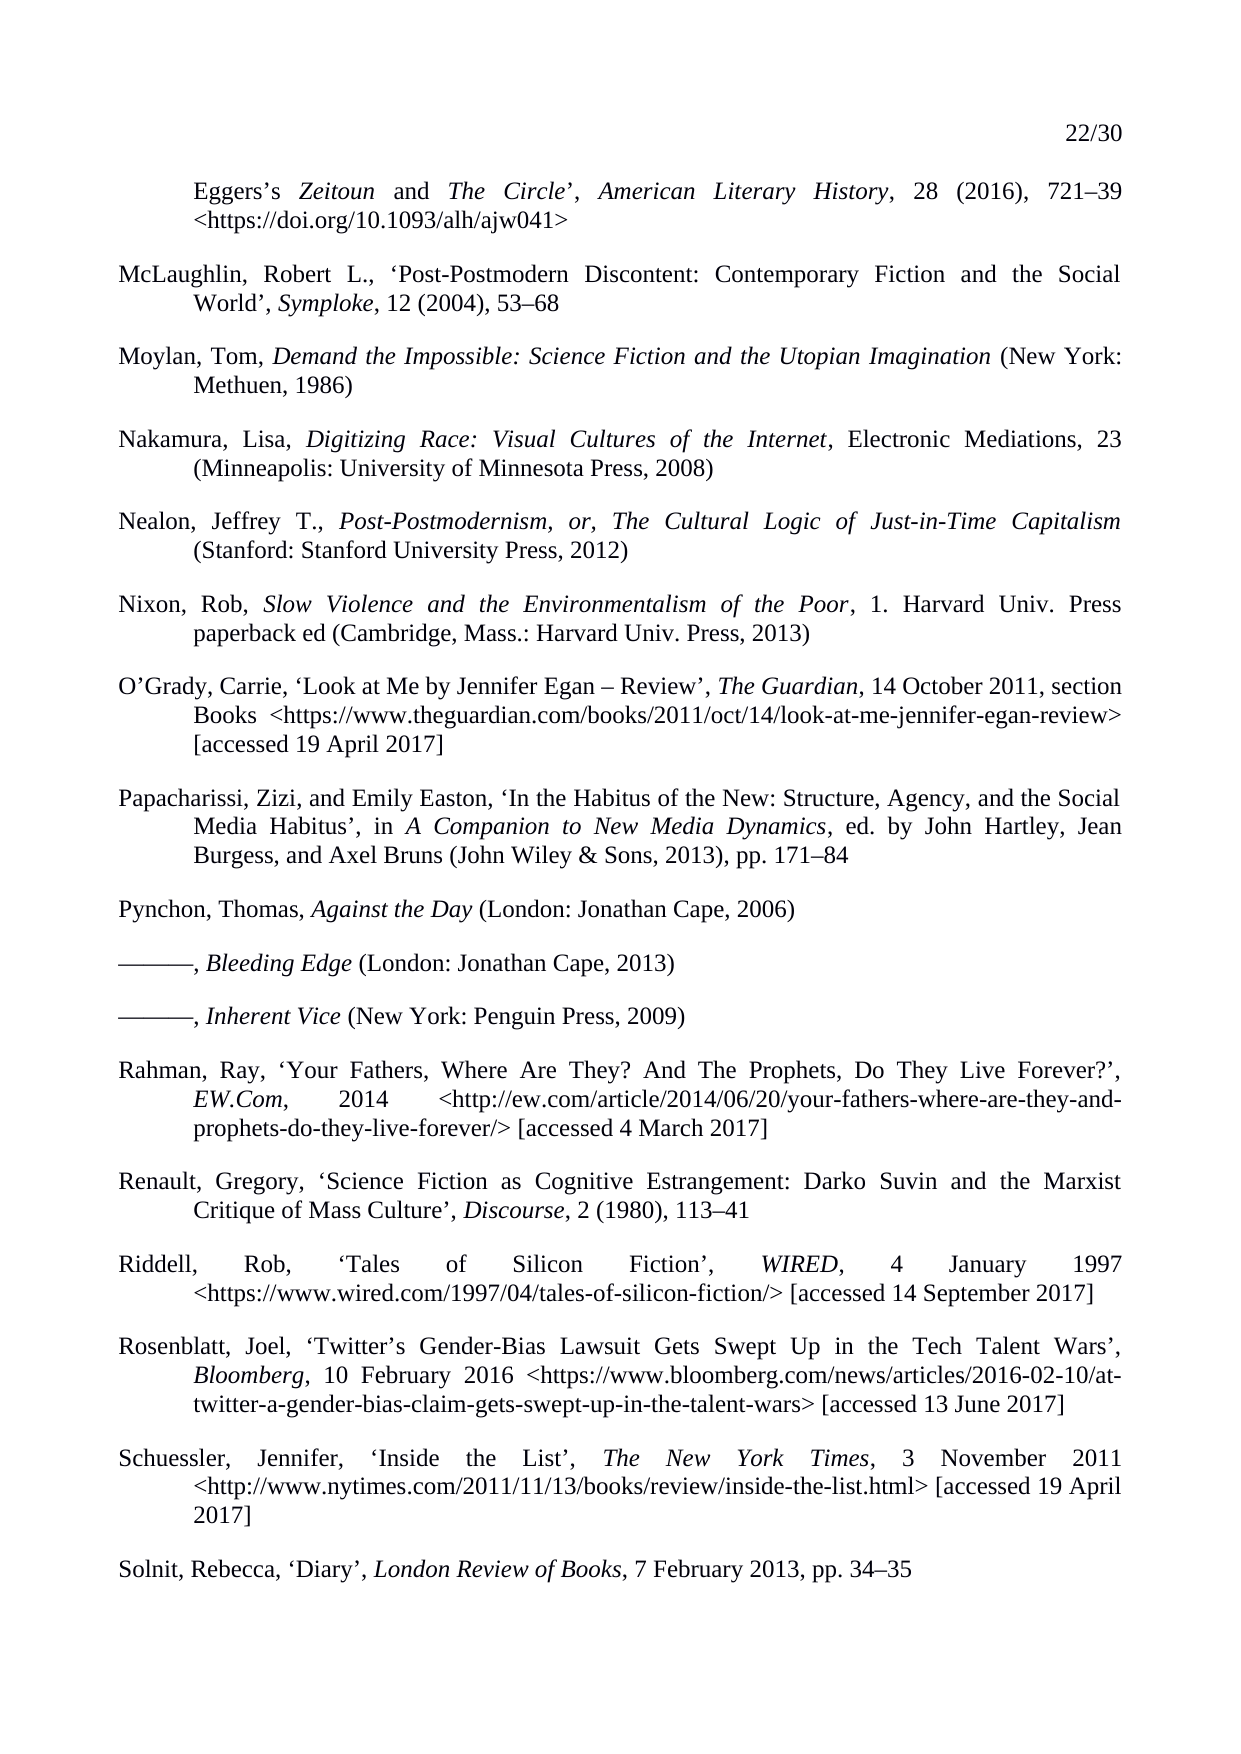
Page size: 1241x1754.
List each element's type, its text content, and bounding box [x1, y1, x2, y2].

text McLaughlin, Robert L., ‘Post-Postmodern Discontent: Contemporary Fiction and the Social World’, Symploke, 12 (2004), 53–68 [118, 259, 1122, 316]
text Pynchon, Thomas, Against the Day (London: Jonathan Cape, 2006) [118, 894, 1122, 923]
text Solnit, Rebecca, ‘Diary’, London Review of Books, 7 February 2013, pp. 34–35 [118, 1554, 1122, 1583]
text Rahman, Ray, ‘Your Fathers, Where Are They? And The Prophets, Do They Live Forever?’, EW.Com, 2014 <http://ew.com/article/2014/06/20/your-fathers-where-are-they-and-prophets-do-they-live-forever/> [accessed 4 March 2017] [118, 1055, 1122, 1141]
text Schuessler, Jennifer, ‘Inside the List’, The New York Times, 3 November 2011 <http://www.nytimes.com/2011/11/13/books/review/inside-the-list.html> [accessed 19 April 2017] [118, 1443, 1122, 1529]
text Nealon, Jeffrey T., Post-Postmodernism, or, The Cultural Logic of Just-in-Time Capitalism (Stanford: Stanford University Press, 2012) [118, 506, 1122, 564]
text Nixon, Rob, Slow Violence and the Environmentalism of the Poor, 1. Harvard Univ. Press paperback ed (Cambridge, Mass.: Harvard Univ. Press, 2013) [118, 589, 1122, 646]
text Renault, Gregory, ‘Science Fiction as Cognitive Estrangement: Darko Suvin and the Marxist Critique of Mass Culture’, Discourse, 2 (1980), 113–41 [118, 1166, 1122, 1224]
text ———, Bleeding Edge (London: Jonathan Cape, 2013) [118, 948, 1122, 976]
text Rosenblatt, Joel, ‘Twitter’s Gender-Bias Lawsuit Gets Swept Up in the Tech Talent Wars’, Bloomberg, 10 February 2016 <https://www.bloomberg.com/news/articles/2016-02-10/at-twitter-a-gender-bias-claim-gets-swept-up-in-the-talent-wars> [accessed 13 June 2017] [118, 1331, 1122, 1418]
text O’Grady, Carrie, ‘Look at Me by Jennifer Egan – Review’, The Guardian, 14 October 2011, section Books <https://www.theguardian.com/books/2011/oct/14/look-at-me-jennifer-egan-review> [accessed 19 April 2017] [118, 671, 1122, 758]
text Nakamura, Lisa, Digitizing Race: Visual Cultures of the Internet, Electronic Mediations, 23 (Minneapolis: University of Minnesota Press, 2008) [118, 424, 1122, 481]
text Papacharissi, Zizi, and Emily Easton, ‘In the Habitus of the New: Structure, Agency, and the Social Media Habitus’, in A Companion to New Media Dynamics, ed. by John Hartley, Jean Burgess, and Axel Bruns (John Wiley & Sons, 2013), pp. 171–84 [118, 783, 1122, 869]
text ———, Inherent Vice (New York: Penguin Press, 2009) [118, 1001, 1122, 1030]
text Moylan, Tom, Demand the Impossible: Science Fiction and the Utopian Imagination (New York: Methuen, 1986) [118, 341, 1122, 399]
text Riddell, Rob, ‘Tales of Silicon Fiction’, WIRED, 4 January 1997 <https://www.wired.com/1997/04/tales-of-silicon-fiction/> [accessed 14 September 2017] [118, 1249, 1122, 1306]
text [118, 176, 1122, 234]
